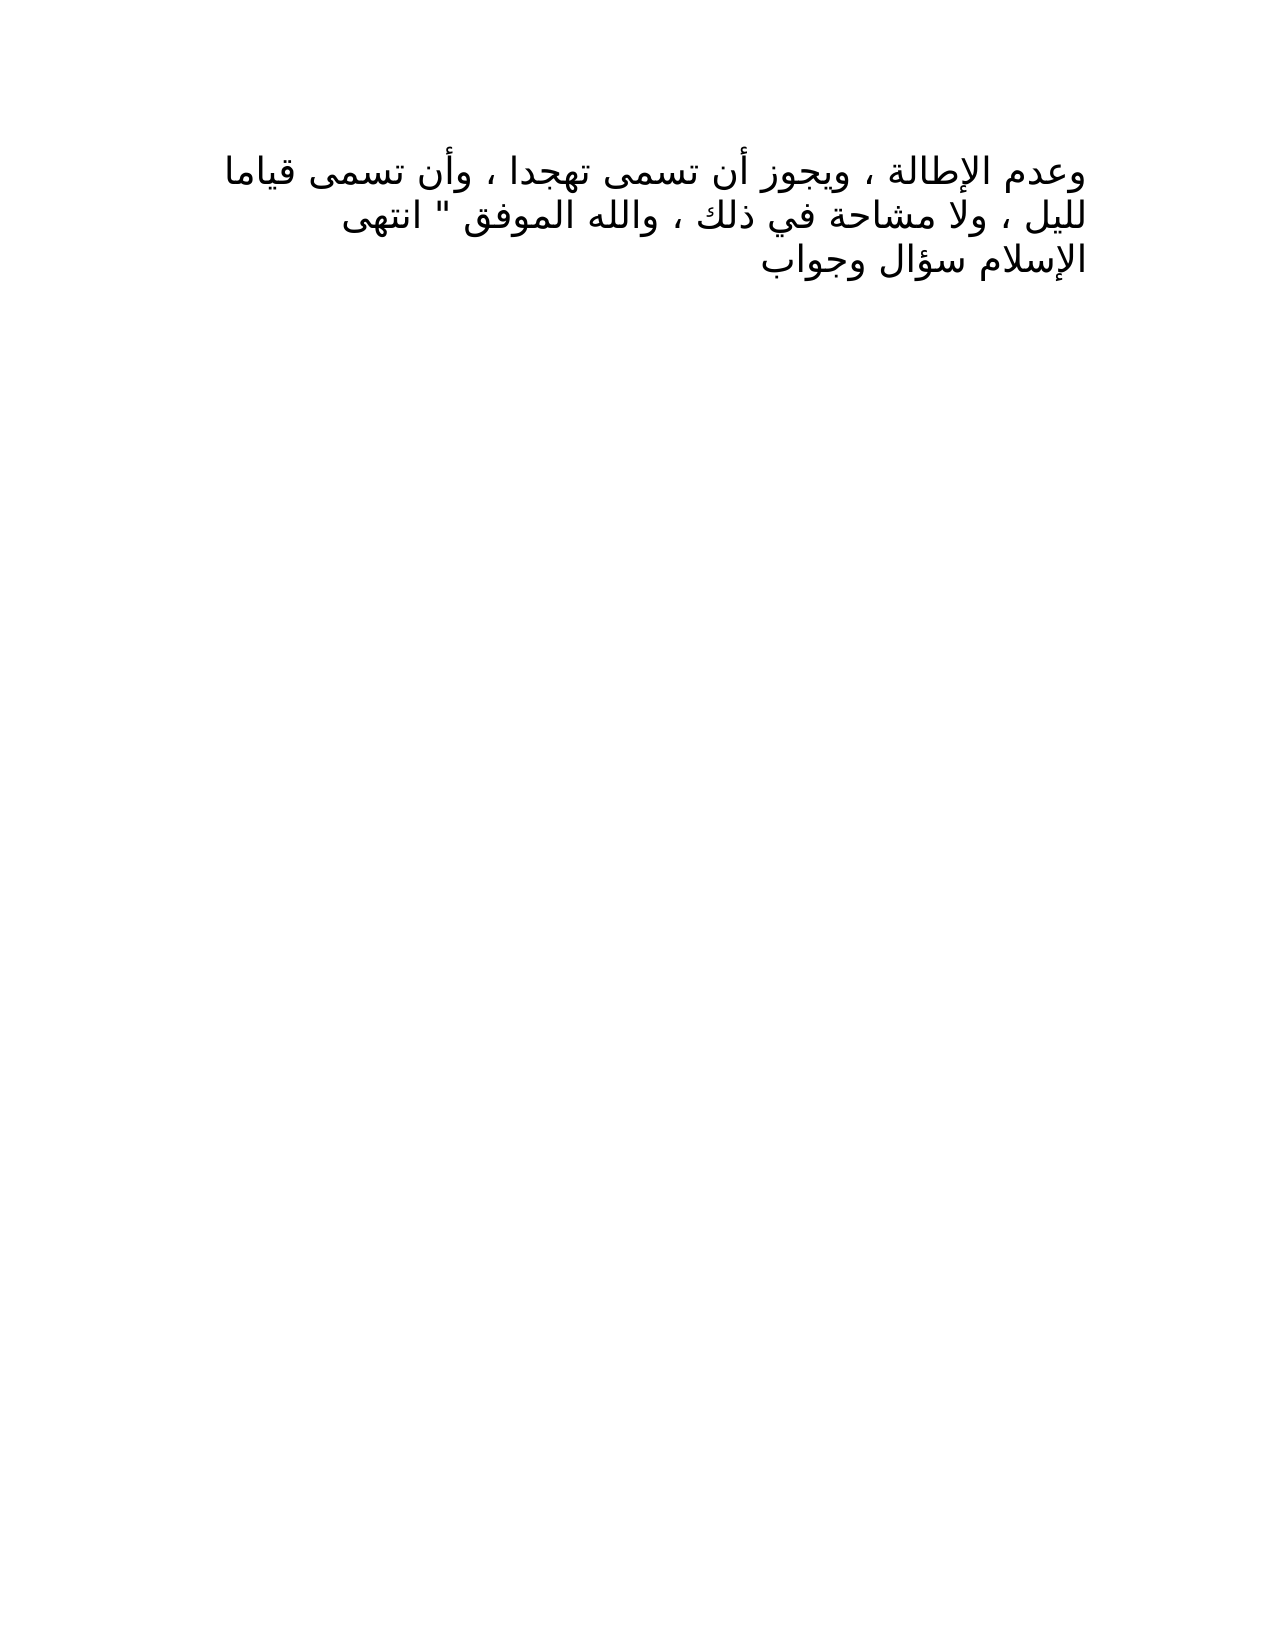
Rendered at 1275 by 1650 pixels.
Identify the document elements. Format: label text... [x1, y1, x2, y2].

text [187, 150, 1087, 237]
text الإسلام سؤال وجواب [187, 237, 1087, 281]
